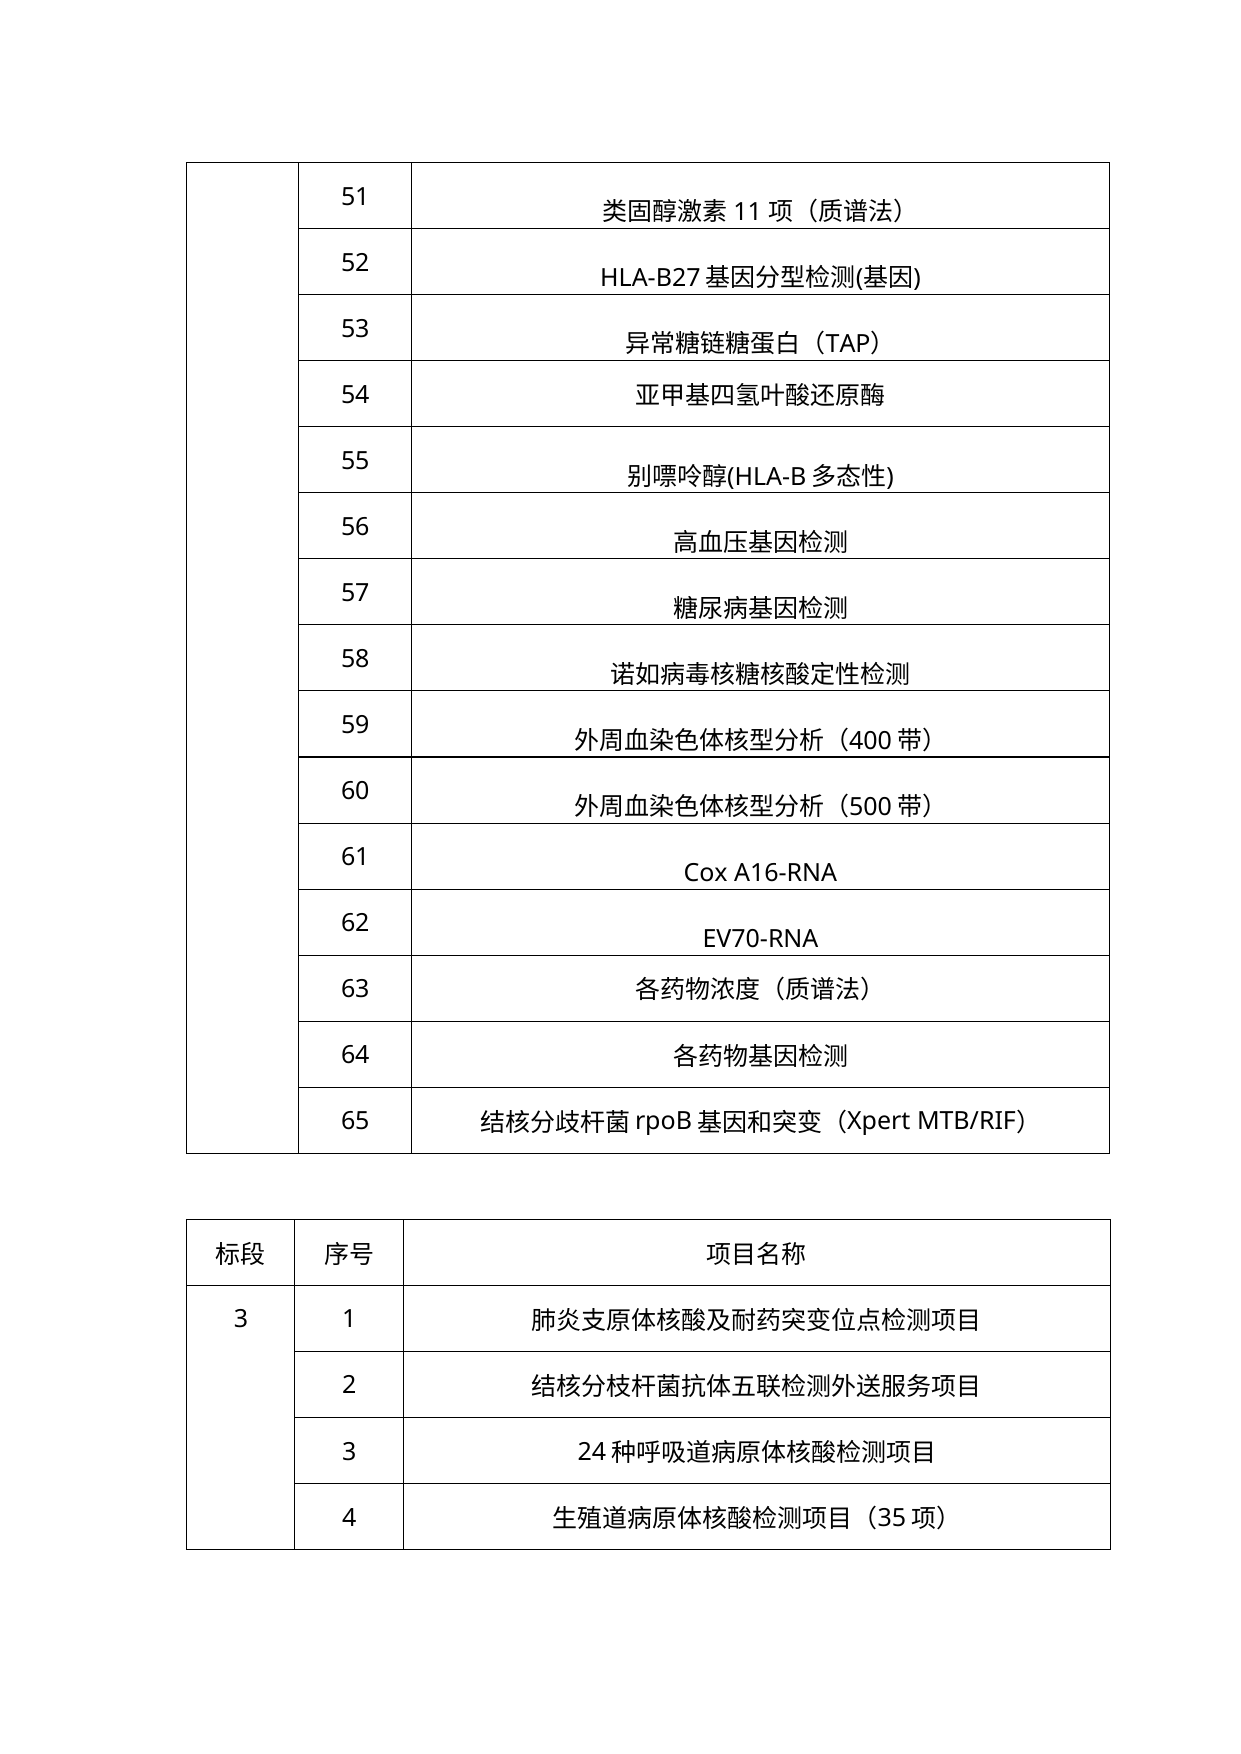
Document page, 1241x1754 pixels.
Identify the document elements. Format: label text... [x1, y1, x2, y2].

table_cell 结核分歧杆菌rpoB基因和突变（Xpert MTB/RIF） [412, 1088, 1109, 1153]
table_cell 1 [295, 1286, 403, 1351]
table_header 项目名称 [404, 1220, 1110, 1285]
table_cell 各药物基因检测 [412, 1022, 1109, 1087]
table_cell 57 [299, 559, 411, 624]
table_cell 59 [299, 691, 411, 756]
table_cell 65 [299, 1088, 411, 1153]
table_cell 类固醇激素 11 项（质谱法） [412, 163, 1109, 228]
table_cell 58 [299, 625, 411, 690]
table_cell 60 [299, 758, 411, 822]
table_cell 糖尿病基因检测 [412, 559, 1109, 624]
table_cell 55 [299, 427, 411, 492]
table_cell 生殖道病原体核酸检测项目（35项） [404, 1484, 1110, 1549]
table_cell 3 [187, 1286, 294, 1549]
table_cell 52 [299, 229, 411, 294]
table_cell HLA-B27基因分型检测(基因) [412, 229, 1109, 294]
table_cell 各药物浓度（质谱法） [412, 956, 1109, 1021]
table_cell EV70-RNA [412, 890, 1109, 954]
table_header 标段 [187, 1220, 294, 1285]
table_cell 别嘌呤醇(HLA-B多态性) [412, 427, 1109, 492]
table_cell 51 [299, 163, 411, 228]
table_header 序号 [295, 1220, 403, 1285]
table_cell 外周血染色体核型分析（400带） [412, 691, 1109, 756]
table_cell 62 [299, 890, 411, 954]
table_cell 外周血染色体核型分析（500带） [412, 758, 1109, 822]
table_cell 4 [295, 1484, 403, 1549]
table_cell 诺如病毒核糖核酸定性检测 [412, 625, 1109, 690]
table_cell 异常糖链糖蛋白（TAP） [412, 295, 1109, 360]
table_cell 结核分枝杆菌抗体五联检测外送服务项目 [404, 1352, 1110, 1417]
table_cell 56 [299, 493, 411, 558]
table_cell 亚甲基四氢叶酸还原酶 [412, 361, 1109, 426]
table_cell 肺炎支原体核酸及耐药突变位点检测项目 [404, 1286, 1110, 1351]
table_cell 54 [299, 361, 411, 426]
table_cell 3 [295, 1418, 403, 1483]
table_cell 2 [295, 1352, 403, 1417]
table_cell 64 [299, 1022, 411, 1087]
table_cell 24种呼吸道病原体核酸检测项目 [404, 1418, 1110, 1483]
table_cell Cox A16-RNA [412, 824, 1109, 888]
table_cell 61 [299, 824, 411, 888]
table_cell 高血压基因检测 [412, 493, 1109, 558]
table_cell 53 [299, 295, 411, 360]
table_cell 63 [299, 956, 411, 1021]
